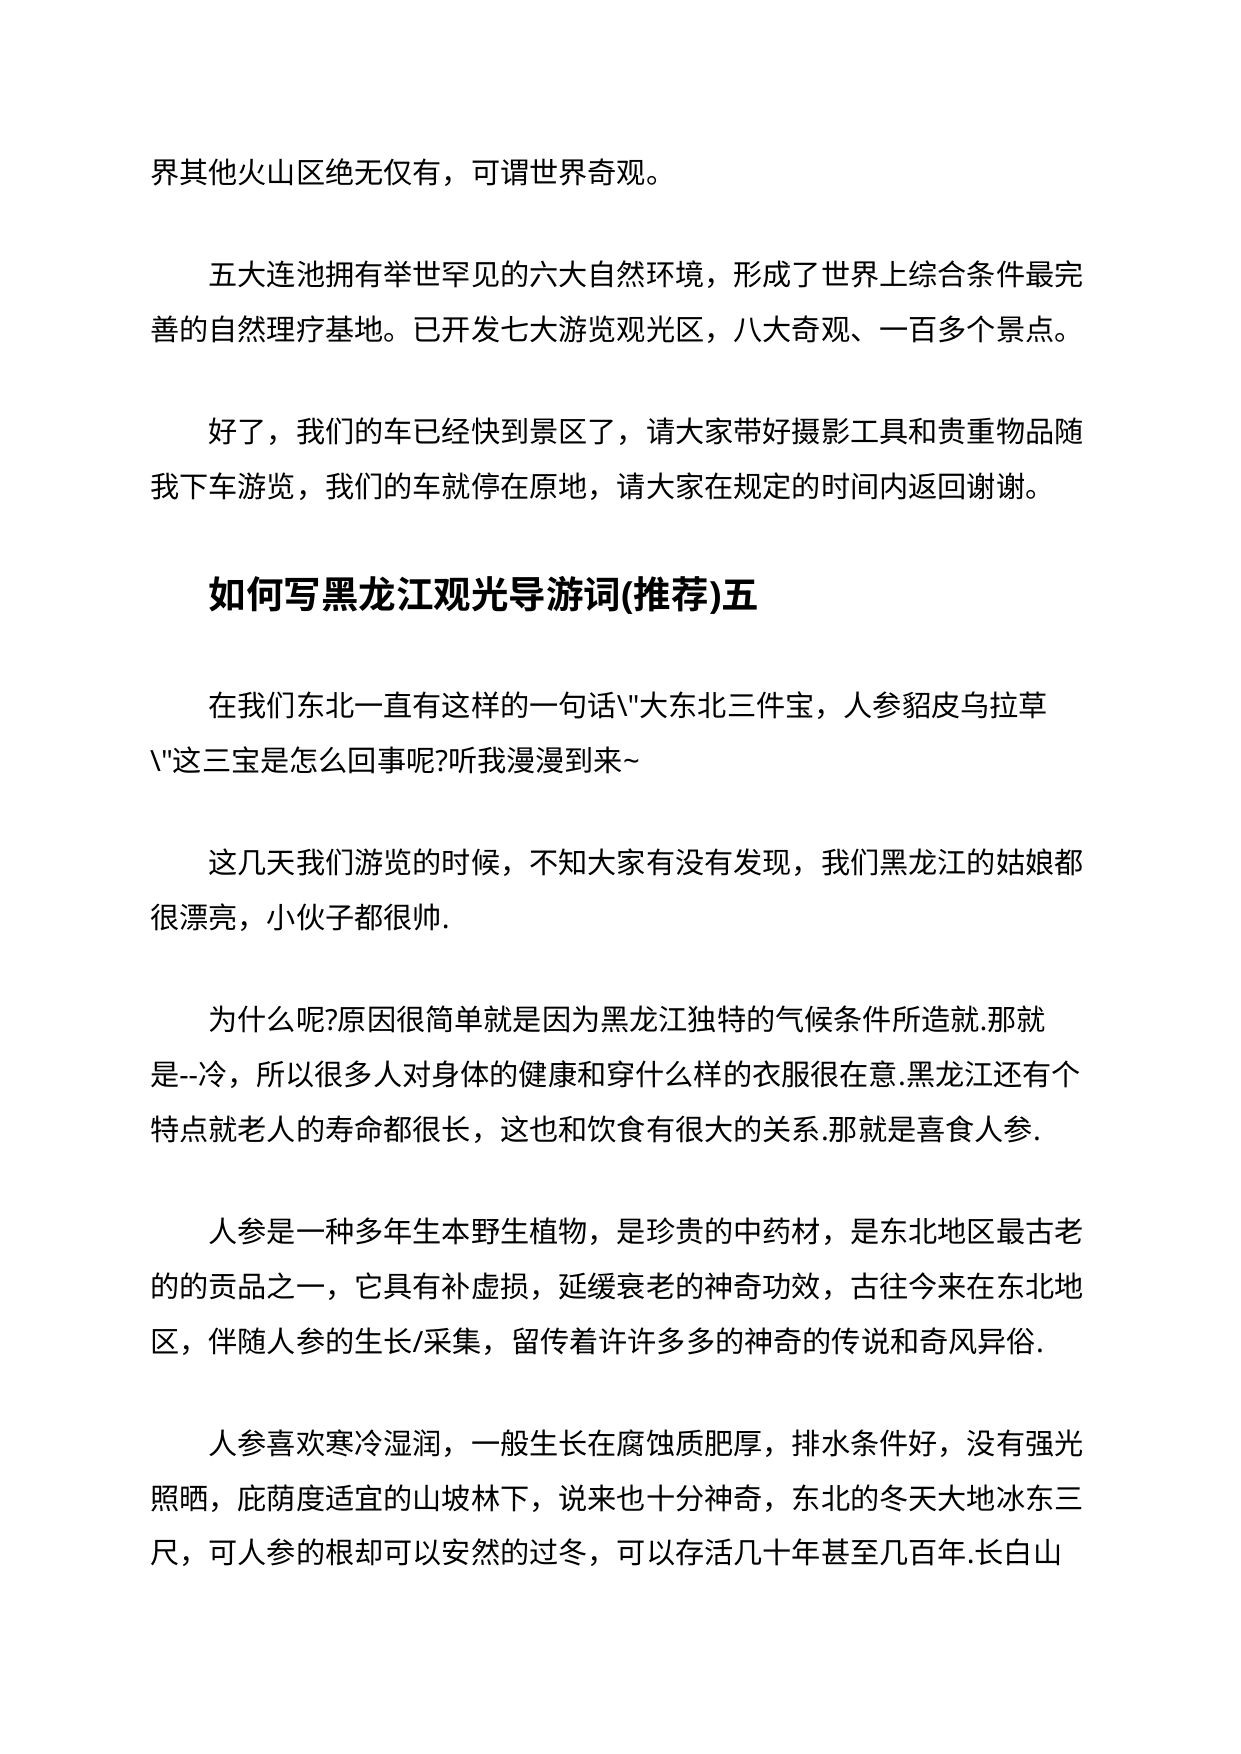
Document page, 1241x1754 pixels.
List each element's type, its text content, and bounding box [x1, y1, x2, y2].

text 如何写黑龙江观光导游词(推荐)五 [150, 565, 1090, 619]
text 人参是一种多年生本野生植物，是珍贵的中药材，是东北地区最古老的的贡品之一，它具有补虚损，延缓衰老的神奇功效，古往今来在东北地区，伴随人参的生长/采集，留传着许许多多的神奇的传说和奇风异俗. [150, 1208, 1090, 1361]
text 为什么呢?原因很简单就是因为黑龙江独特的气候条件所造就.那就是--冷，所以很多人对身体的健康和穿什么样的衣服很在意.黑龙江还有个特点就老人的寿命都很长，这也和饮食有很大的关系.那就是喜食人参. [150, 997, 1090, 1149]
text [150, 150, 1090, 192]
text 好了，我们的车已经快到景区了，请大家带好摄影工具和贵重物品随我下车游览，我们的车就停在原地，请大家在规定的时间内返回谢谢。 [150, 408, 1090, 506]
text 在我们东北一直有这样的一句话\"大东北三件宝，人参貂皮乌拉草\"这三宝是怎么回事呢?听我漫漫到来~ [150, 683, 1090, 780]
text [150, 1420, 1090, 1572]
text 五大连池拥有举世罕见的六大自然环境，形成了世界上综合条件最完善的自然理疗基地。已开发七大游览观光区，八大奇观、一百多个景点。 [150, 252, 1090, 349]
text 这几天我们游览的时候，不知大家有没有发现，我们黑龙江的姑娘都很漂亮，小伙子都很帅. [150, 840, 1090, 937]
